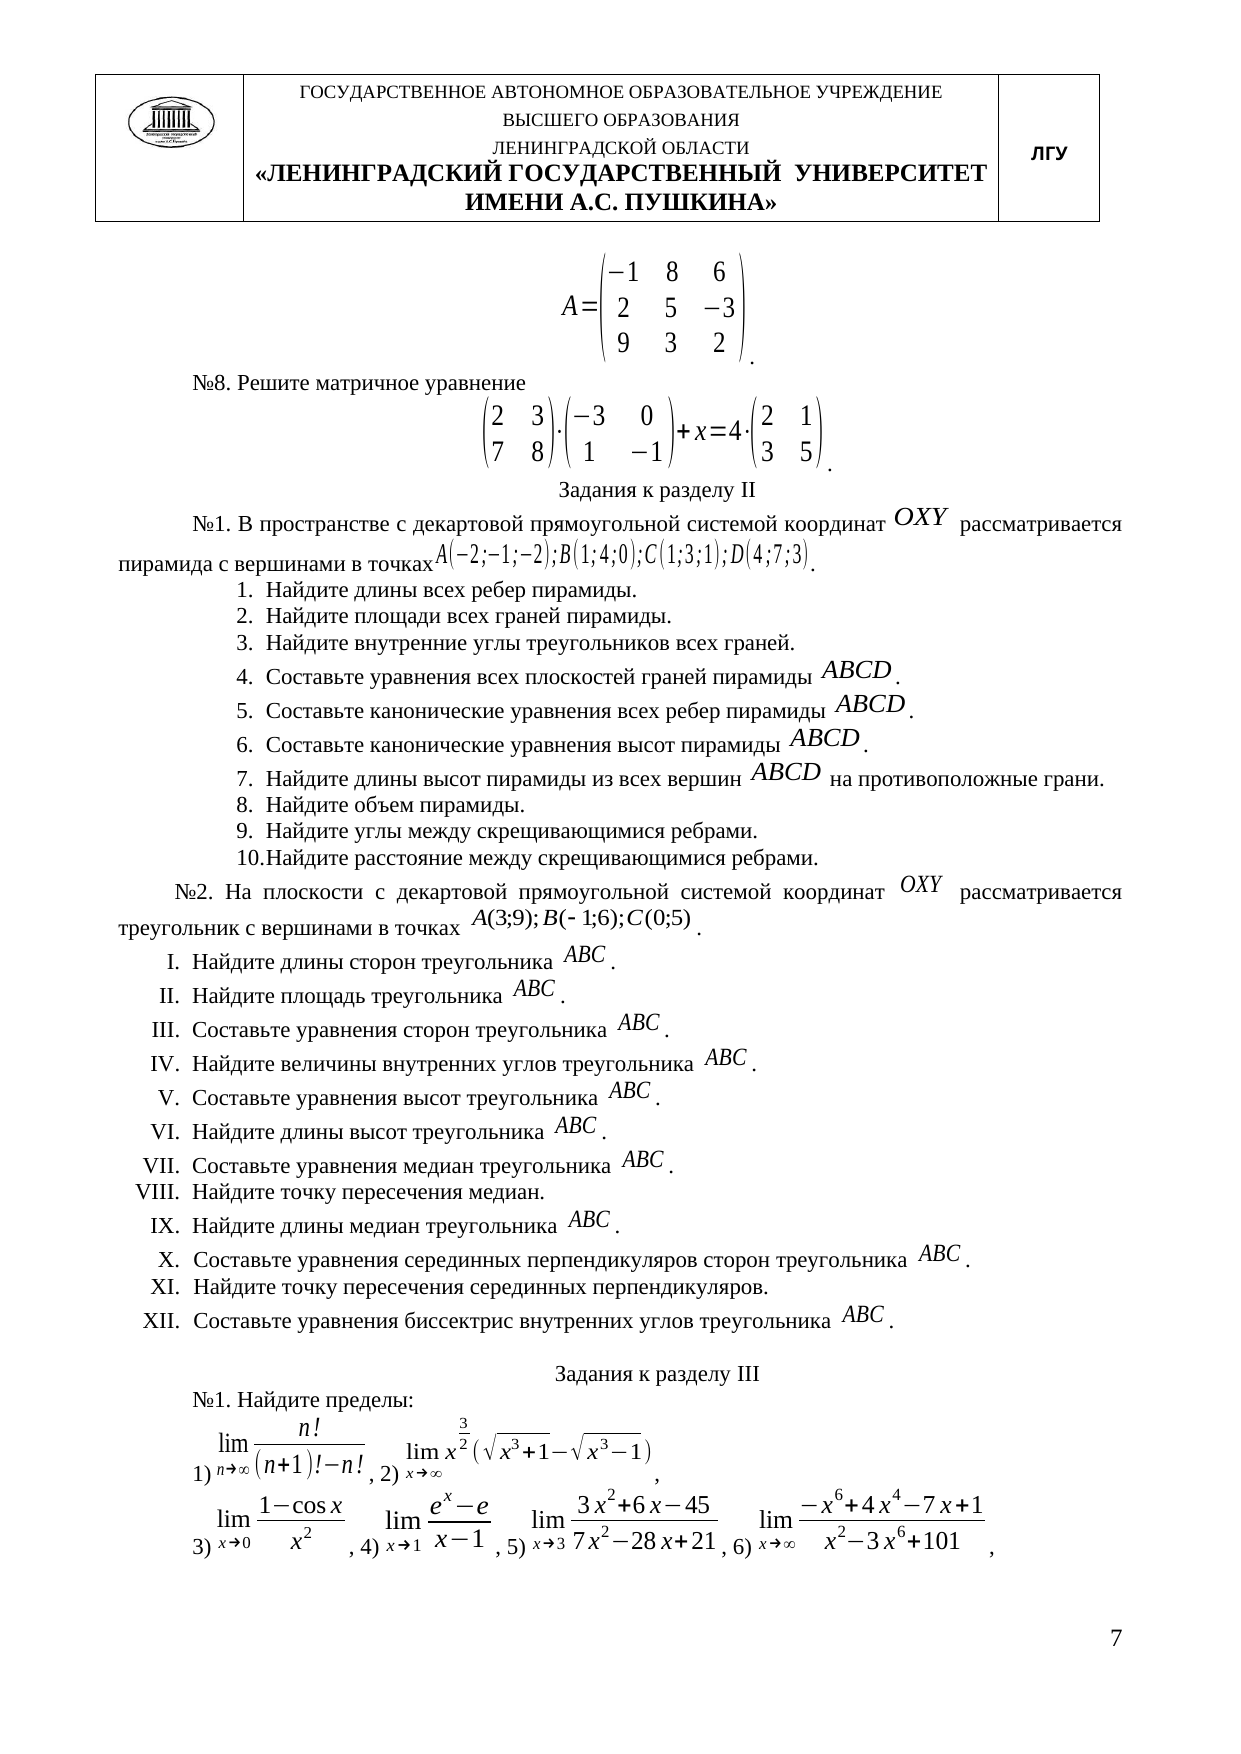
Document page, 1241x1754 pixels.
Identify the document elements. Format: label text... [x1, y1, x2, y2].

list Найдите длины сторон треугольника . [118, 940, 1122, 974]
text №8. Решите матричное уравнение [118, 369, 1122, 396]
list Найдите величины внутренних углов треугольника . [118, 1042, 1122, 1076]
list Найдите площади всех граней пирамиды. [118, 602, 1122, 629]
list Найдите углы между скрещивающимися ребрами. [118, 817, 1122, 844]
list Найдите длины медиан треугольника . [118, 1205, 1122, 1239]
list Найдите длины всех ребер пирамиды. [118, 576, 1122, 602]
list Составьте уравнения медиан треугольника . [118, 1144, 1122, 1178]
list Составьте уравнения биссектрис внутренних углов треугольника . [118, 1299, 1122, 1333]
list Найдите внутренние углы треугольников всех граней. [118, 629, 1122, 655]
list Составьте уравнения серединных перпендикуляров сторон треугольника . [118, 1239, 1122, 1273]
text Задания к разделу III [118, 1360, 1122, 1386]
list Найдите расстояние между скрещивающимися ребрами. [118, 844, 1122, 870]
list Составьте канонические уравнения высот пирамиды . [118, 723, 1122, 757]
list Найдите точку пересечения серединных перпендикуляров. [118, 1273, 1122, 1299]
text Задания к разделу II [192, 476, 1122, 503]
list Найдите длины высот треугольника . [118, 1110, 1122, 1144]
list Найдите длины высот пирамиды из всех вершин на противоположные грани. [118, 757, 1122, 791]
list Составьте уравнения всех плоскостей граней пирамиды . [118, 655, 1122, 689]
list Найдите площадь треугольника . [118, 974, 1122, 1008]
list Найдите объем пирамиды. [118, 791, 1122, 817]
list Составьте уравнения высот треугольника . [118, 1076, 1122, 1110]
text 1) , 2) , [118, 1412, 1122, 1486]
list Найдите точку пересечения медиан. [118, 1178, 1122, 1205]
text . [118, 396, 1122, 476]
list Составьте канонические уравнения всех ребер пирамиды . [118, 689, 1122, 723]
picture [107, 75, 243, 171]
text №2. На плоскости с декартовой прямоугольной системой координат рассматривается треугольник с вершинами в точках . [118, 870, 1122, 940]
text №1. Найдите пределы: [118, 1386, 1122, 1412]
text 3) , 4) , 5) , 6) , [118, 1486, 1122, 1560]
list Составьте уравнения сторон треугольника . [118, 1008, 1122, 1042]
text №1. В пространстве с декартовой прямоугольной системой координат рассматривается пирамида с вершинами в точках. [118, 503, 1122, 576]
text . [118, 250, 1122, 369]
